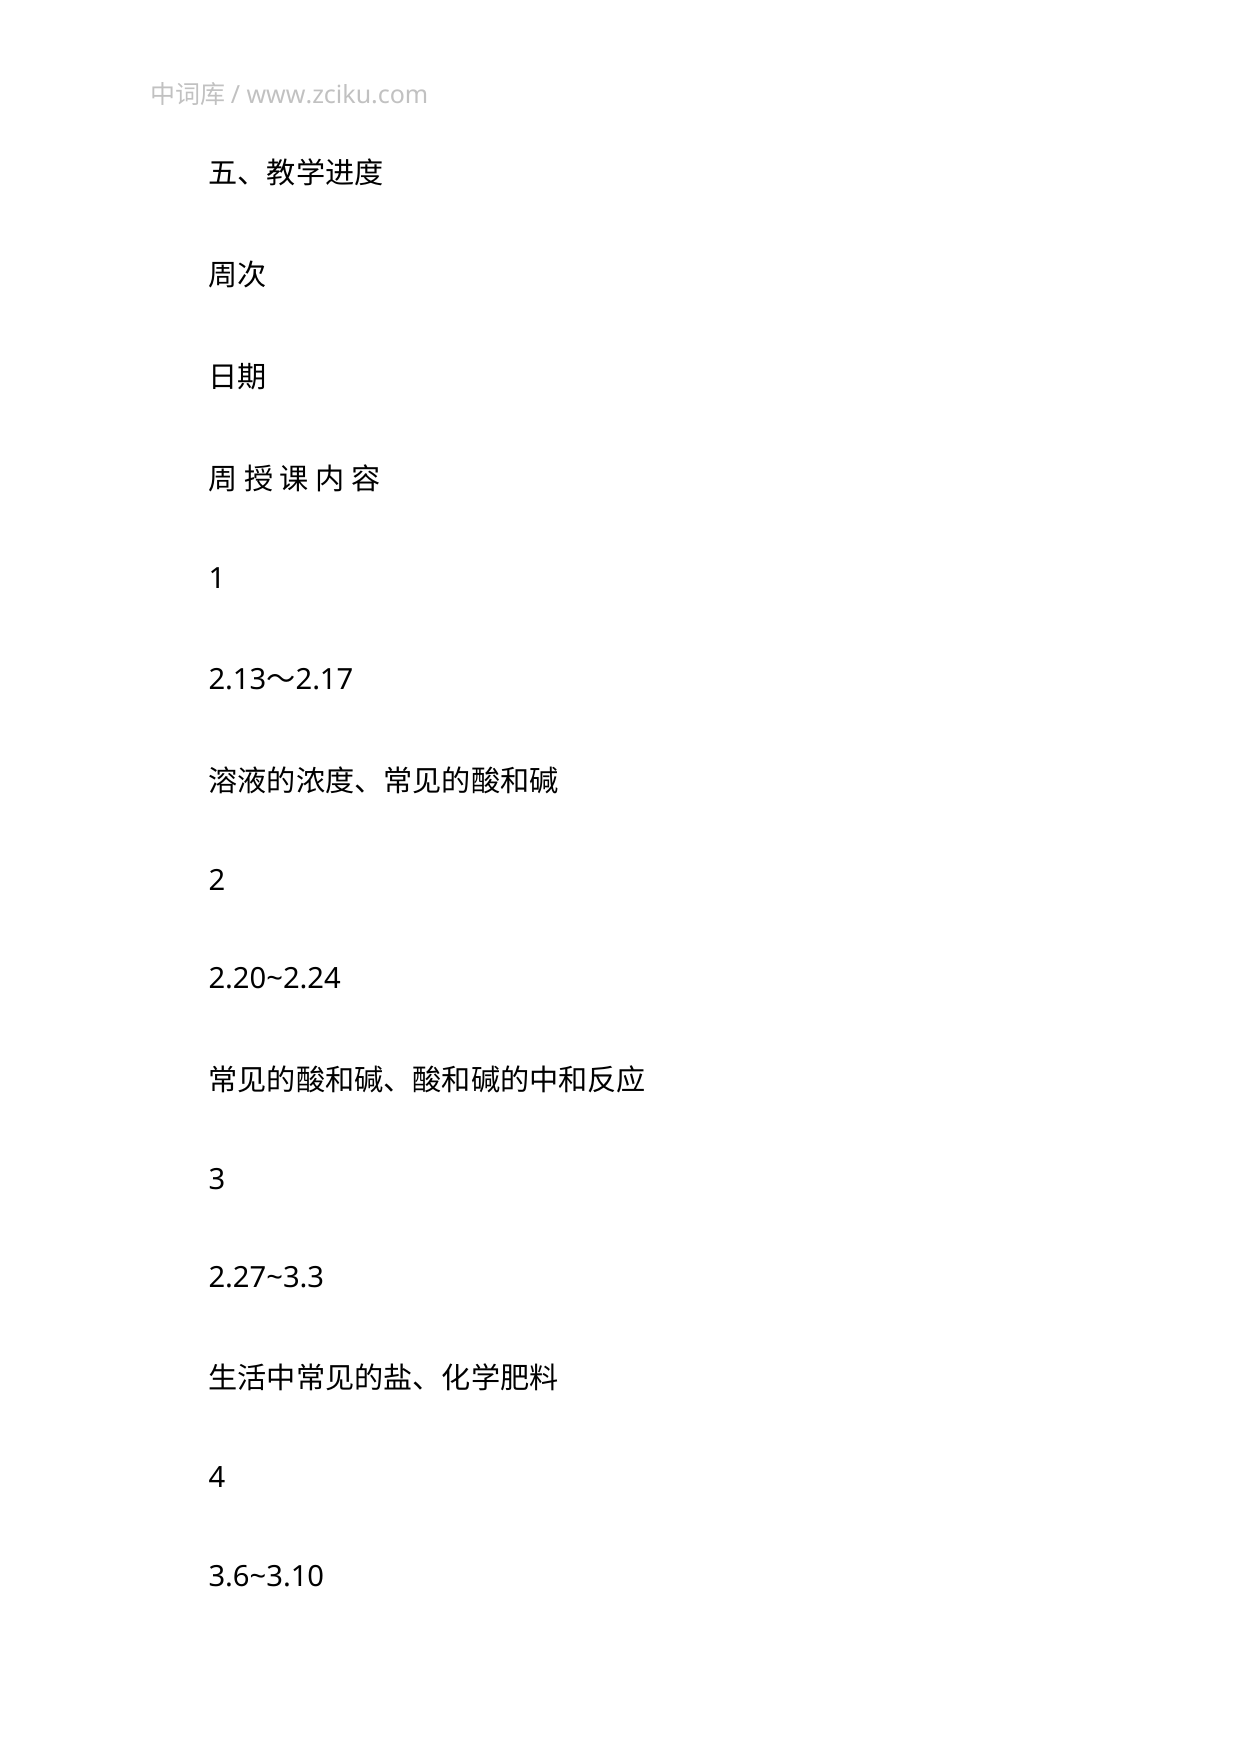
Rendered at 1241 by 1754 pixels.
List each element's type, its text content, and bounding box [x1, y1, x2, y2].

text 1 [150, 557, 1090, 597]
text 生活中常见的盐、化学肥料 [150, 1355, 1090, 1397]
text 溶液的浓度、常见的酸和碱 [150, 757, 1090, 800]
text 3 [150, 1158, 1090, 1198]
text 2.27~3.3 [150, 1256, 1090, 1296]
text 2.20~2.24 [150, 958, 1090, 997]
text 周 授 课 内 容 [150, 455, 1090, 498]
text 五、教学进度 [150, 150, 1090, 192]
text 日期 [150, 353, 1090, 396]
text 4 [150, 1457, 1090, 1496]
text 3.6~3.10 [150, 1555, 1090, 1595]
text 周次 [150, 252, 1090, 294]
text 2.13～2.17 [150, 656, 1090, 698]
text 常见的酸和碱、酸和碱的中和反应 [150, 1056, 1090, 1098]
text 2 [150, 859, 1090, 899]
